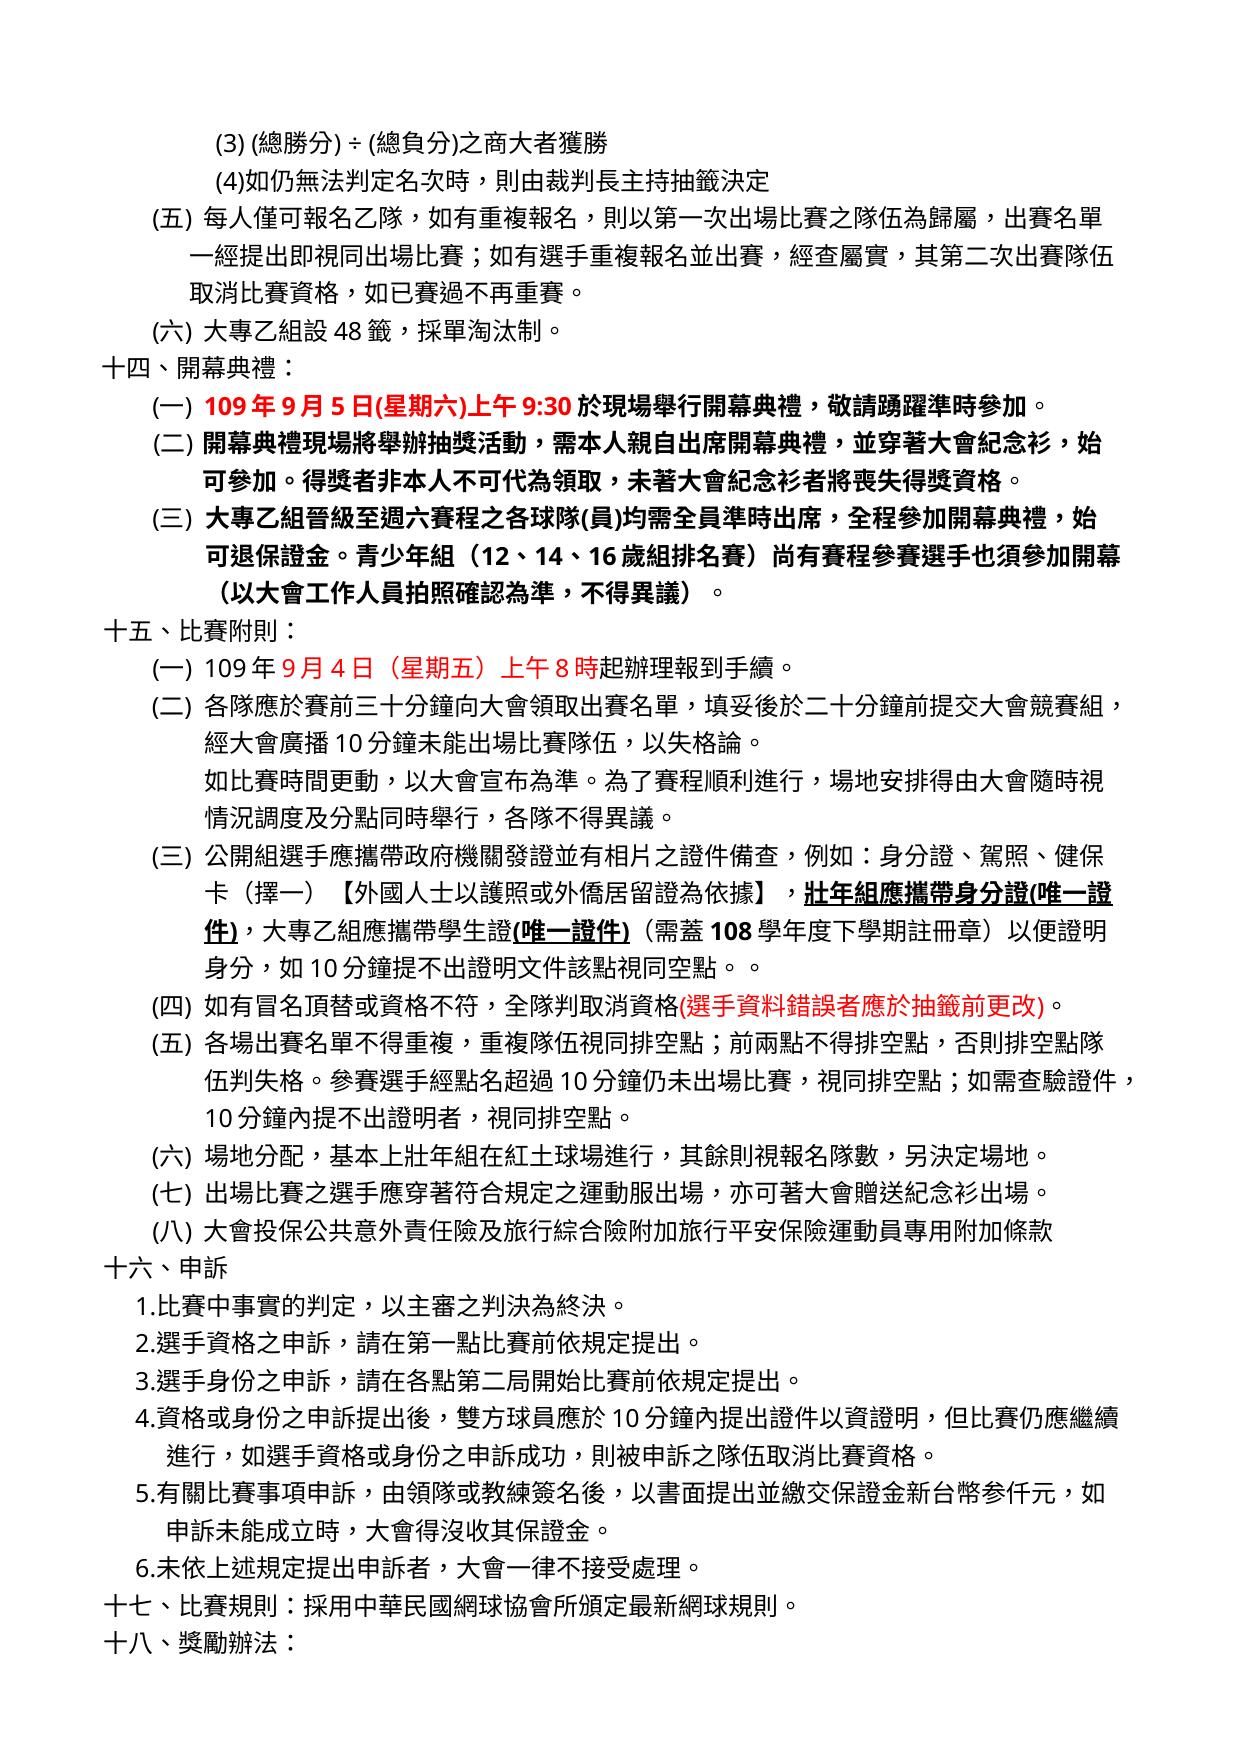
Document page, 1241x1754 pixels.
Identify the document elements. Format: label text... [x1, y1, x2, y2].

list 大專乙組晉級至週六賽程之各球隊(員)均需全員準時出席，全程參加開幕典禮，始可退保證金。青少年組（12、14、16歲組排名賽）尚有賽程參賽選手也須參加開幕（以大會工作人員拍照確認為準，不得異議）。 [152, 498, 1122, 610]
list 大會投保公共意外責任險及旅行綜合險附加旅行平安保險運動員專用附加條款 [152, 1210, 1122, 1248]
list 如有冒名頂替或資格不符，全隊判取消資格(選手資料錯誤者應於抽籤前更改)。 [152, 985, 1122, 1023]
list 公開組選手應攜帶政府機關發證並有相片之證件備查，例如：身分證、駕照、健保卡（擇一）【外國人士以護照或外僑居留證為依據】，壯年組應攜帶身分證(唯一證件)，大專乙組應攜帶學生證(唯一證件)（需蓋108學年度下學期註冊章）以便證明身分，如10分鐘提不出證明文件該點視同空點。。 [152, 835, 1122, 985]
list 109年9月4日（星期五）上午8時起辦理報到手續。 [152, 648, 1122, 685]
list 各隊應於賽前三十分鐘向大會領取出賽名單，填妥後於二十分鐘前提交大會競賽組，經大會廣播10分鐘未能出場比賽隊伍，以失格論。 如比賽時間更動，以大會宣布為準。為了賽程順利進行，場地安排得由大會隨時視情況調度及分點同時舉行，各隊不得異議。 [152, 685, 1122, 835]
text (4)如仍無法判定名次時，則由裁判長主持抽籤決定 [189, 160, 1122, 198]
text 2.選手資格之申訴，請在第一點比賽前依規定提出。 [103, 1323, 1122, 1360]
text 十八、獎勵辦法： [103, 1623, 1122, 1660]
text 6.未依上述規定提出申訴者，大會一律不接受處理。 [103, 1548, 1122, 1585]
list 開幕典禮現場將舉辦抽獎活動，需本人親自出席開幕典禮，並穿著大會紀念衫，始可參加。得獎者非本人不可代為領取，未著大會紀念衫者將喪失得獎資格。 [153, 423, 1122, 498]
text 3.選手身份之申訴，請在各點第二局開始比賽前依規定提出。 [103, 1360, 1122, 1398]
text 5.有關比賽事項申訴，由領隊或教練簽名後，以書面提出並繳交保證金新台幣参仟元，如申訴未能成立時，大會得沒收其保證金。 [128, 1473, 1122, 1548]
list 每人僅可報名乙隊，如有重複報名，則以第一次出場比賽之隊伍為歸屬，出賽名單一經提出即視同出場比賽；如有選手重複報名並出賽，經查屬實，其第二次出賽隊伍取消比賽資格，如已賽過不再重賽。 [152, 198, 1122, 310]
list 場地分配，基本上壯年組在紅土球場進行，其餘則視報名隊數，另決定場地。 [152, 1135, 1122, 1173]
text 十四、開幕典禮： [101, 348, 1122, 385]
list 出場比賽之選手應穿著符合規定之運動服出場，亦可著大會贈送紀念衫出場。 [152, 1173, 1122, 1210]
list 各場出賽名單不得重複，重複隊伍視同排空點；前兩點不得排空點，否則排空點隊伍判失格。參賽選手經點名超過10分鐘仍未出場比賽，視同排空點；如需查驗證件，10分鐘內提不出證明者，視同排空點。 [152, 1023, 1122, 1135]
list 大專乙組設48籤，採單淘汰制。 [152, 310, 1122, 348]
text 1.比賽中事實的判定，以主審之判決為終決。 [103, 1285, 1122, 1323]
text 十五、比賽附則： [103, 610, 1122, 648]
text 十六、申訴 [103, 1248, 1122, 1285]
text 4.資格或身份之申訴提出後，雙方球員應於10分鐘內提出證件以資證明，但比賽仍應繼續進行，如選手資格或身份之申訴成功，則被申訴之隊伍取消比賽資格。 [128, 1398, 1122, 1473]
list 109年9月5日(星期六)上午9:30於現場舉行開幕典禮，敬請踴躍準時參加。 [152, 385, 1122, 423]
text 十七、比賽規則：採用中華民國網球協會所頒定最新網球規則。 [103, 1585, 1122, 1623]
text (3) (總勝分) ÷ (總負分)之商大者獲勝 [189, 123, 1093, 160]
